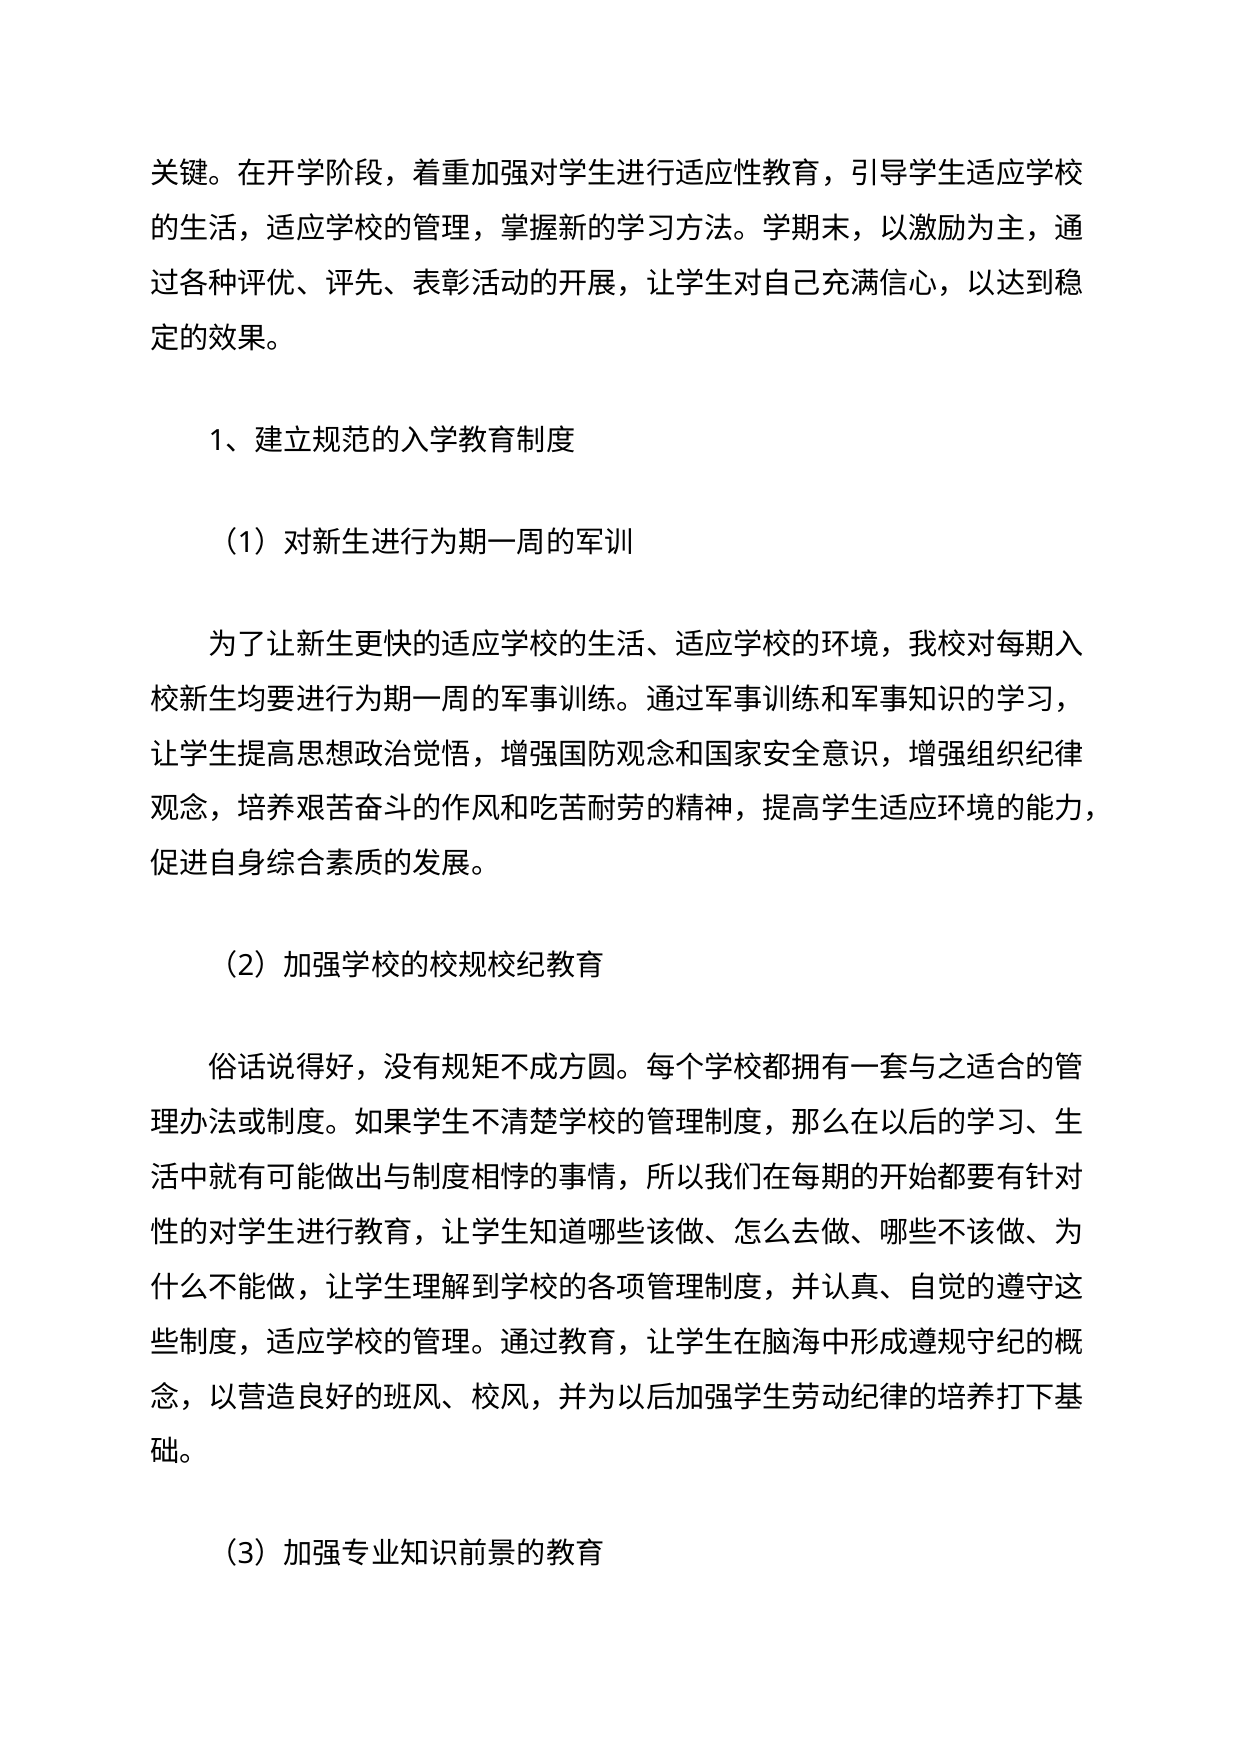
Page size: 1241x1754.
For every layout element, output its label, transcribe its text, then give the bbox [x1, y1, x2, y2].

text 为了让新生更快的适应学校的生活、适应学校的环境，我校对每期入校新生均要进行为期一周的军事训练。通过军事训练和军事知识的学习，让学生提高思想政治觉悟，增强国防观念和国家安全意识，增强组织纪律观念，培养艰苦奋斗的作风和吃苦耐劳的精神，提高学生适应环境的能力，促进自身综合素质的发展。 [150, 620, 1090, 882]
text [150, 150, 1090, 357]
text （3）加强专业知识前景的教育 [150, 1530, 1090, 1572]
text （2）加强学校的校规校纪教育 [150, 942, 1090, 984]
text 俗话说得好，没有规矩不成方圆。每个学校都拥有一套与之适合的管理办法或制度。如果学生不清楚学校的管理制度，那么在以后的学习、生活中就有可能做出与制度相悖的事情，所以我们在每期的开始都要有针对性的对学生进行教育，让学生知道哪些该做、怎么去做、哪些不该做、为什么不能做，让学生理解到学校的各项管理制度，并认真、自觉的遵守这些制度，适应学校的管理。通过教育，让学生在脑海中形成遵规守纪的概念，以营造良好的班风、校风，并为以后加强学生劳动纪律的培养打下基础。 [150, 1044, 1090, 1470]
text （1）对新生进行为期一周的军训 [150, 518, 1090, 561]
text 1、建立规范的入学教育制度 [150, 416, 1090, 459]
